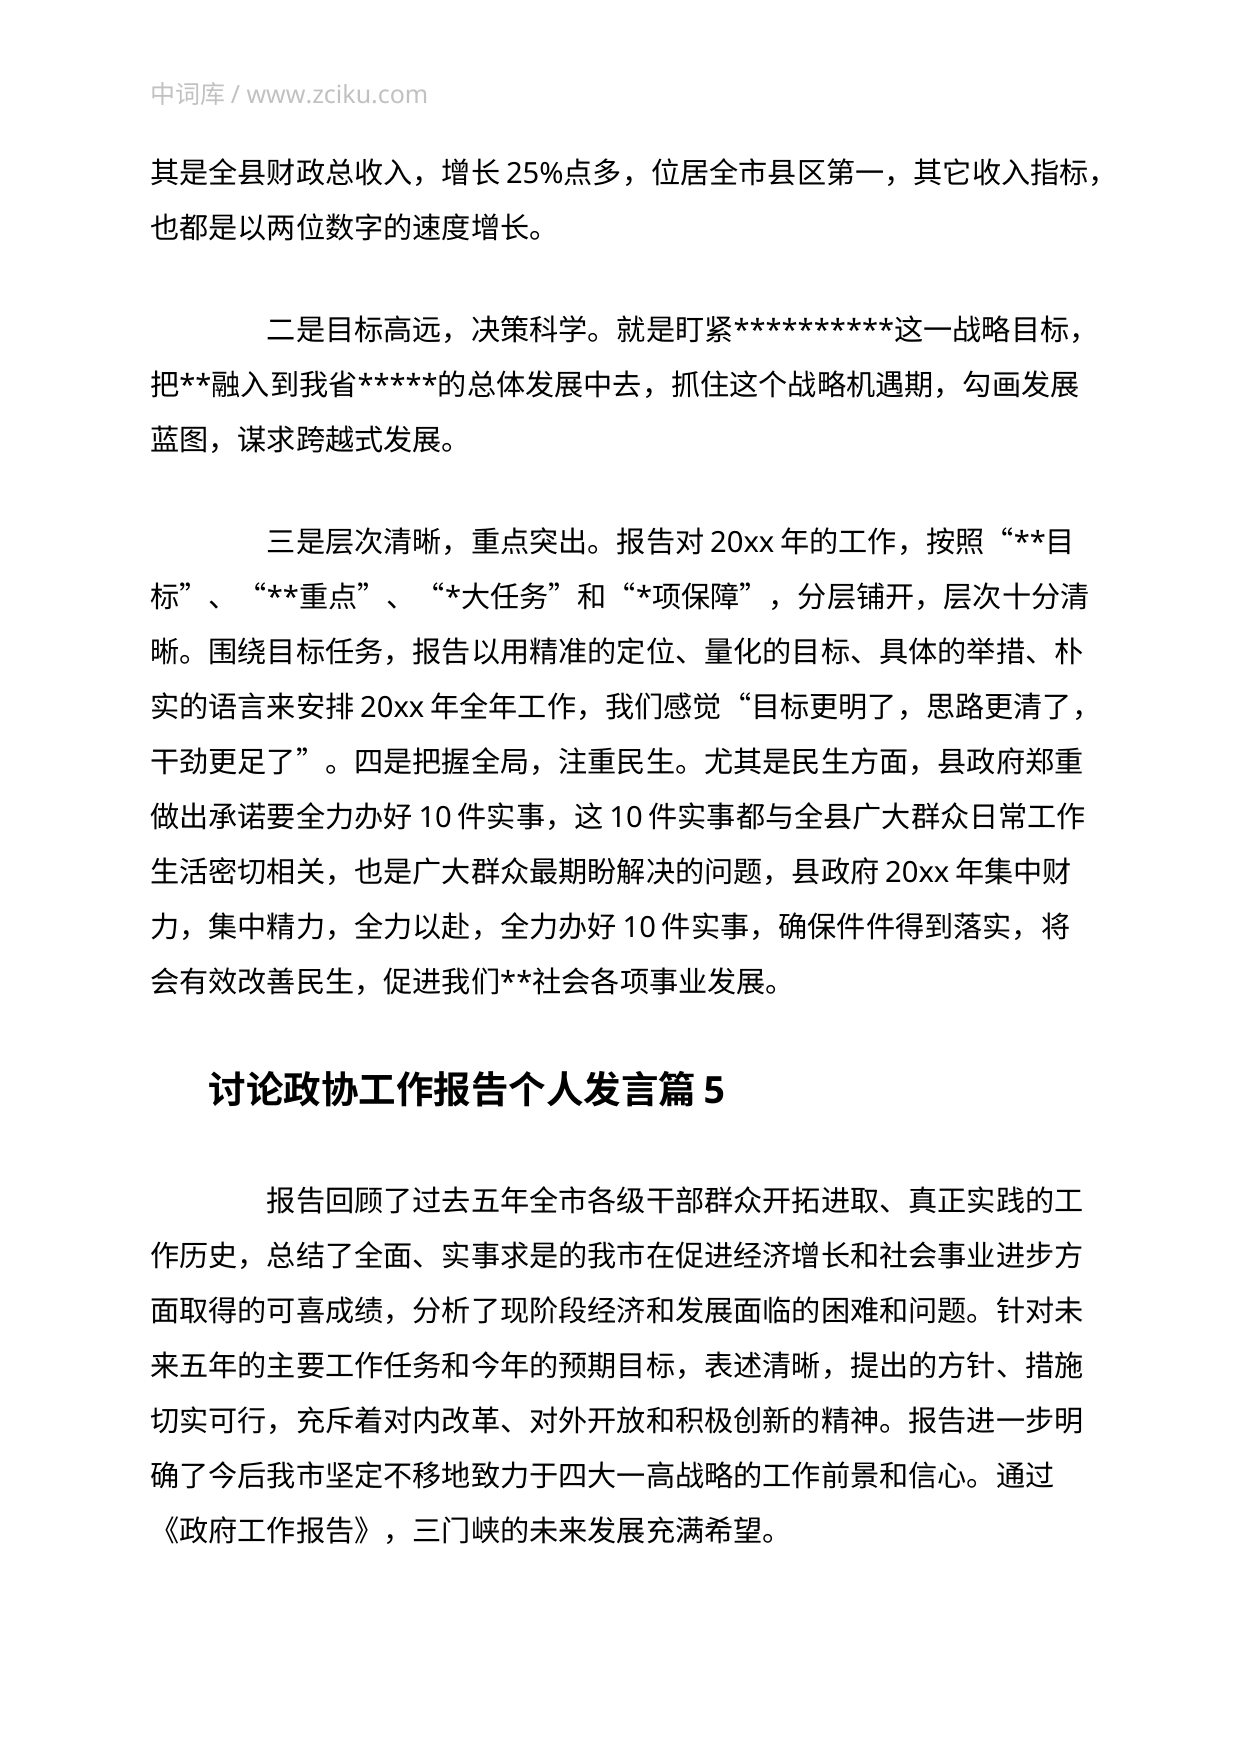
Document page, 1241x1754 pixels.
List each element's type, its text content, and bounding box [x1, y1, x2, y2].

text 三是层次清晰，重点突出。报告对20xx年的工作，按照“**目标”、“**重点”、“*大任务”和“*项保障”，分层铺开，层次十分清晰。围绕目标任务，报告以用精准的定位、量化的目标、具体的举措、朴实的语言来安排20xx年全年工作，我们感觉“目标更明了，思路更清了，干劲更足了”。四是把握全局，注重民生。尤其是民生方面，县政府郑重做出承诺要全力办好10件实事，这10件实事都与全县广大群众日常工作生活密切相关，也是广大群众最期盼解决的问题，县政府20xx年集中财力，集中精力，全力以赴，全力办好10件实事，确保件件得到落实，将会有效改善民生，促进我们**社会各项事业发展。 [150, 518, 1090, 1001]
text 报告回顾了过去五年全市各级干部群众开拓进取、真正实践的工作历史，总结了全面、实事求是的我市在促进经济增长和社会事业进步方面取得的可喜成绩，分析了现阶段经济和发展面临的困难和问题。针对未来五年的主要工作任务和今年的预期目标，表述清晰，提出的方针、措施切实可行，充斥着对内改革、对外开放和积极创新的精神。报告进一步明确了今后我市坚定不移地致力于四大一高战略的工作前景和信心。通过《政府工作报告》，三门峡的未来发展充满希望。 [150, 1178, 1090, 1549]
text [150, 150, 1090, 247]
text 讨论政协工作报告个人发言篇5 [150, 1060, 1090, 1115]
text 二是目标高远，决策科学。就是盯紧**********这一战略目标，把**融入到我省*****的总体发展中去，抓住这个战略机遇期，勾画发展蓝图，谋求跨越式发展。 [150, 307, 1090, 459]
